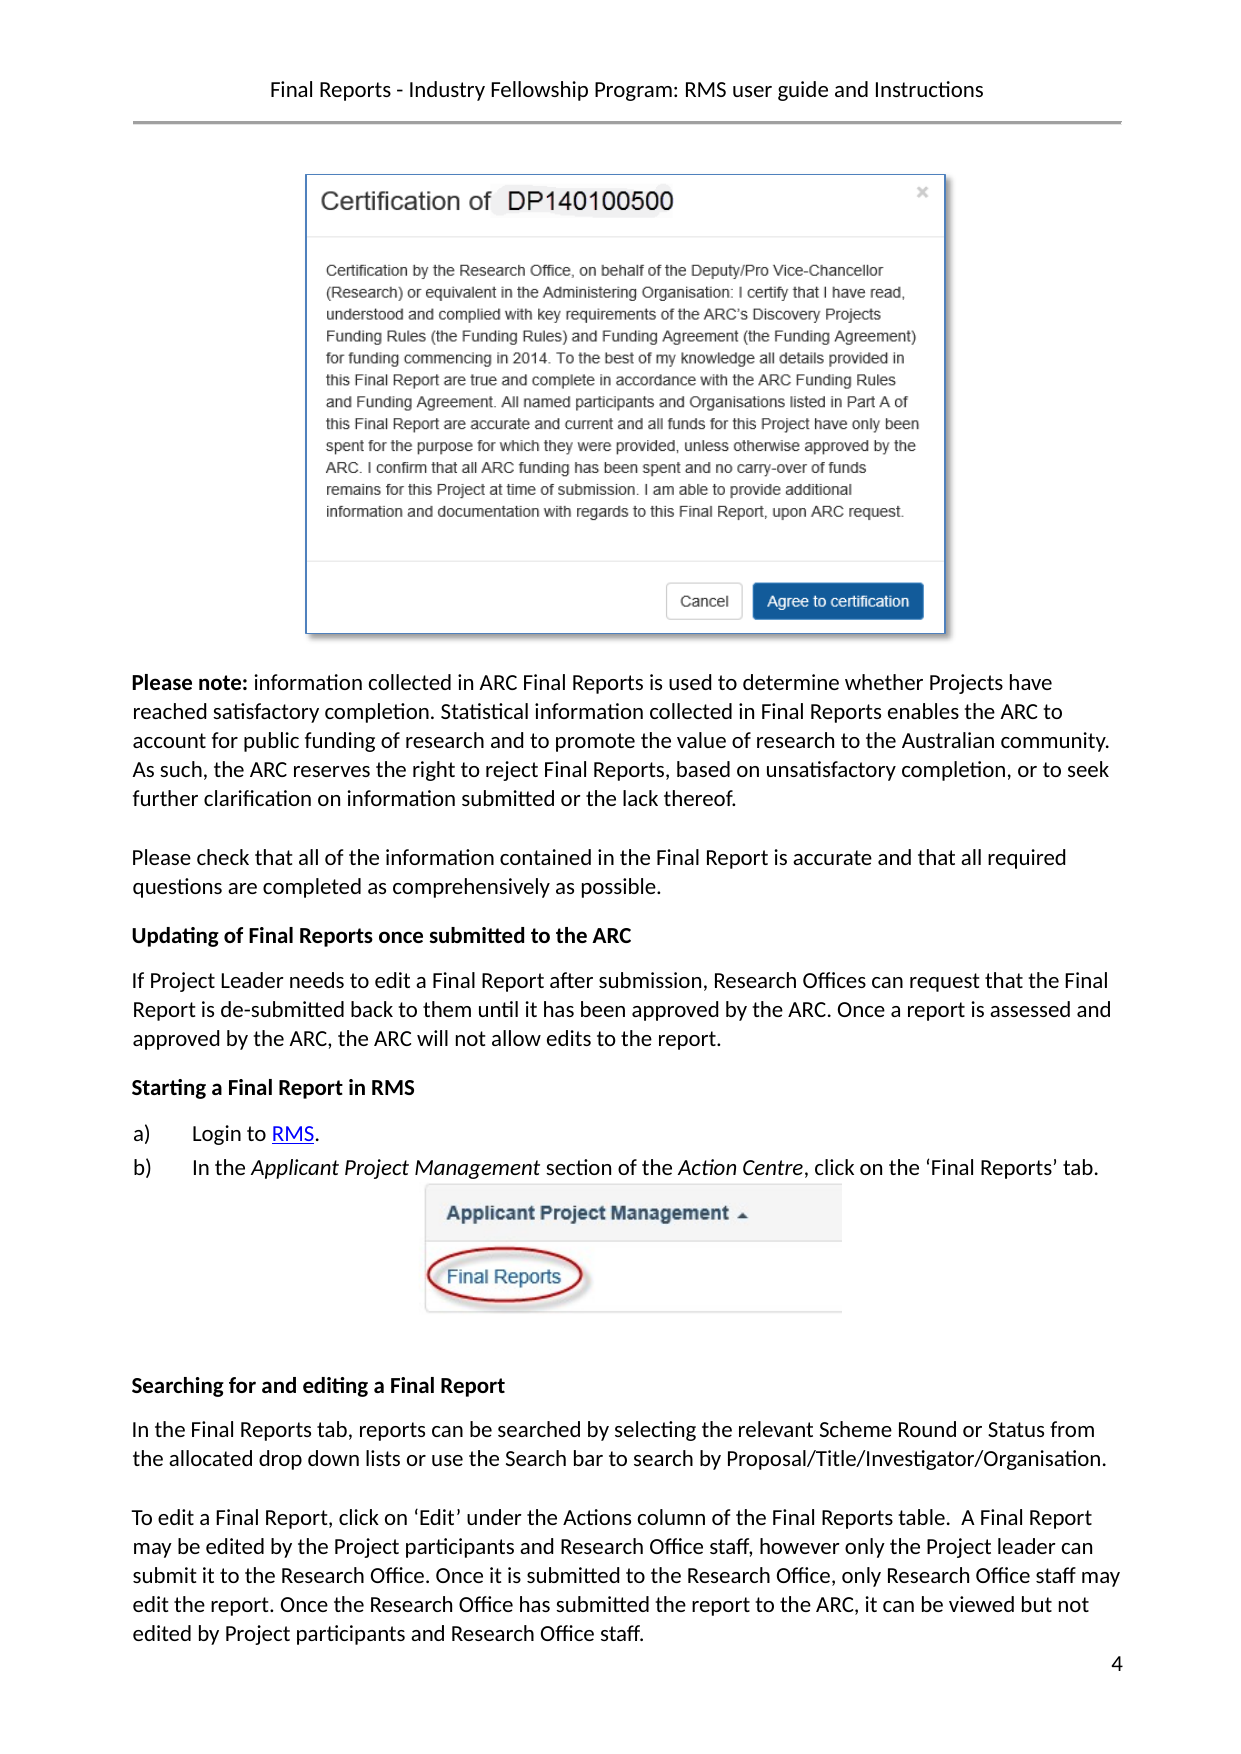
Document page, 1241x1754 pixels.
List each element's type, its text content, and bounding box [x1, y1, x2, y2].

text Please check that all of the information contained in the Final Report is accurate and that all required questions are completed as comprehensively as possible. [131, 843, 1122, 900]
list Login to RMS. [133, 1119, 1121, 1147]
picture [418, 1182, 842, 1321]
subtitle Starting a Final Report in RMS [131, 1073, 1122, 1101]
list In the Applicant Project Management section of the Action Centre, click on the ‘Final Reports’ tab. [133, 1153, 1121, 1181]
subtitle Updating of Final Reports once submitted to the ARC [131, 921, 1122, 949]
text To edit a Final Report, click on ‘Edit’ under the Actions column of the Final Reports table. A Final Report may be edited by the Project participants and Research Office staff, however only the Project leader can submit it to the Research Office. Once it is submitted to the Research Office, only Research Office staff may edit the report. Once the Research Office has submitted the report to the ARC, it can be viewed but not edited by Project participants and Research Office staff. [131, 1503, 1122, 1647]
text In the Final Reports tab, reports can be searched by selecting the relevant Scheme Round or Status from the allocated drop down lists or use the Search bar to search by Proposal/Title/Investigator/Organisation. [131, 1415, 1122, 1472]
subtitle Searching for and editing a Final Report [131, 1371, 1122, 1399]
text Please note: information collected in ARC Final Reports is used to determine whether Projects have reached satisfactory completion. Statistical information collected in Final Reports enables the ARC to account for public funding of research and to promote the value of research to the Australian community. As such, the ARC reserves the right to reject Final Reports, based on unsatisfactory completion, or to seek further clarification on information submitted or the lack thereof. [131, 668, 1122, 812]
text If Project Leader needs to edit a Final Report after submission, Research Offices can request that the Final Report is de-submitted back to them until it has been approved by the ARC. Once a report is assessed and approved by the ARC, the ARC will not allow edits to the report. [131, 966, 1122, 1052]
picture [300, 169, 959, 647]
